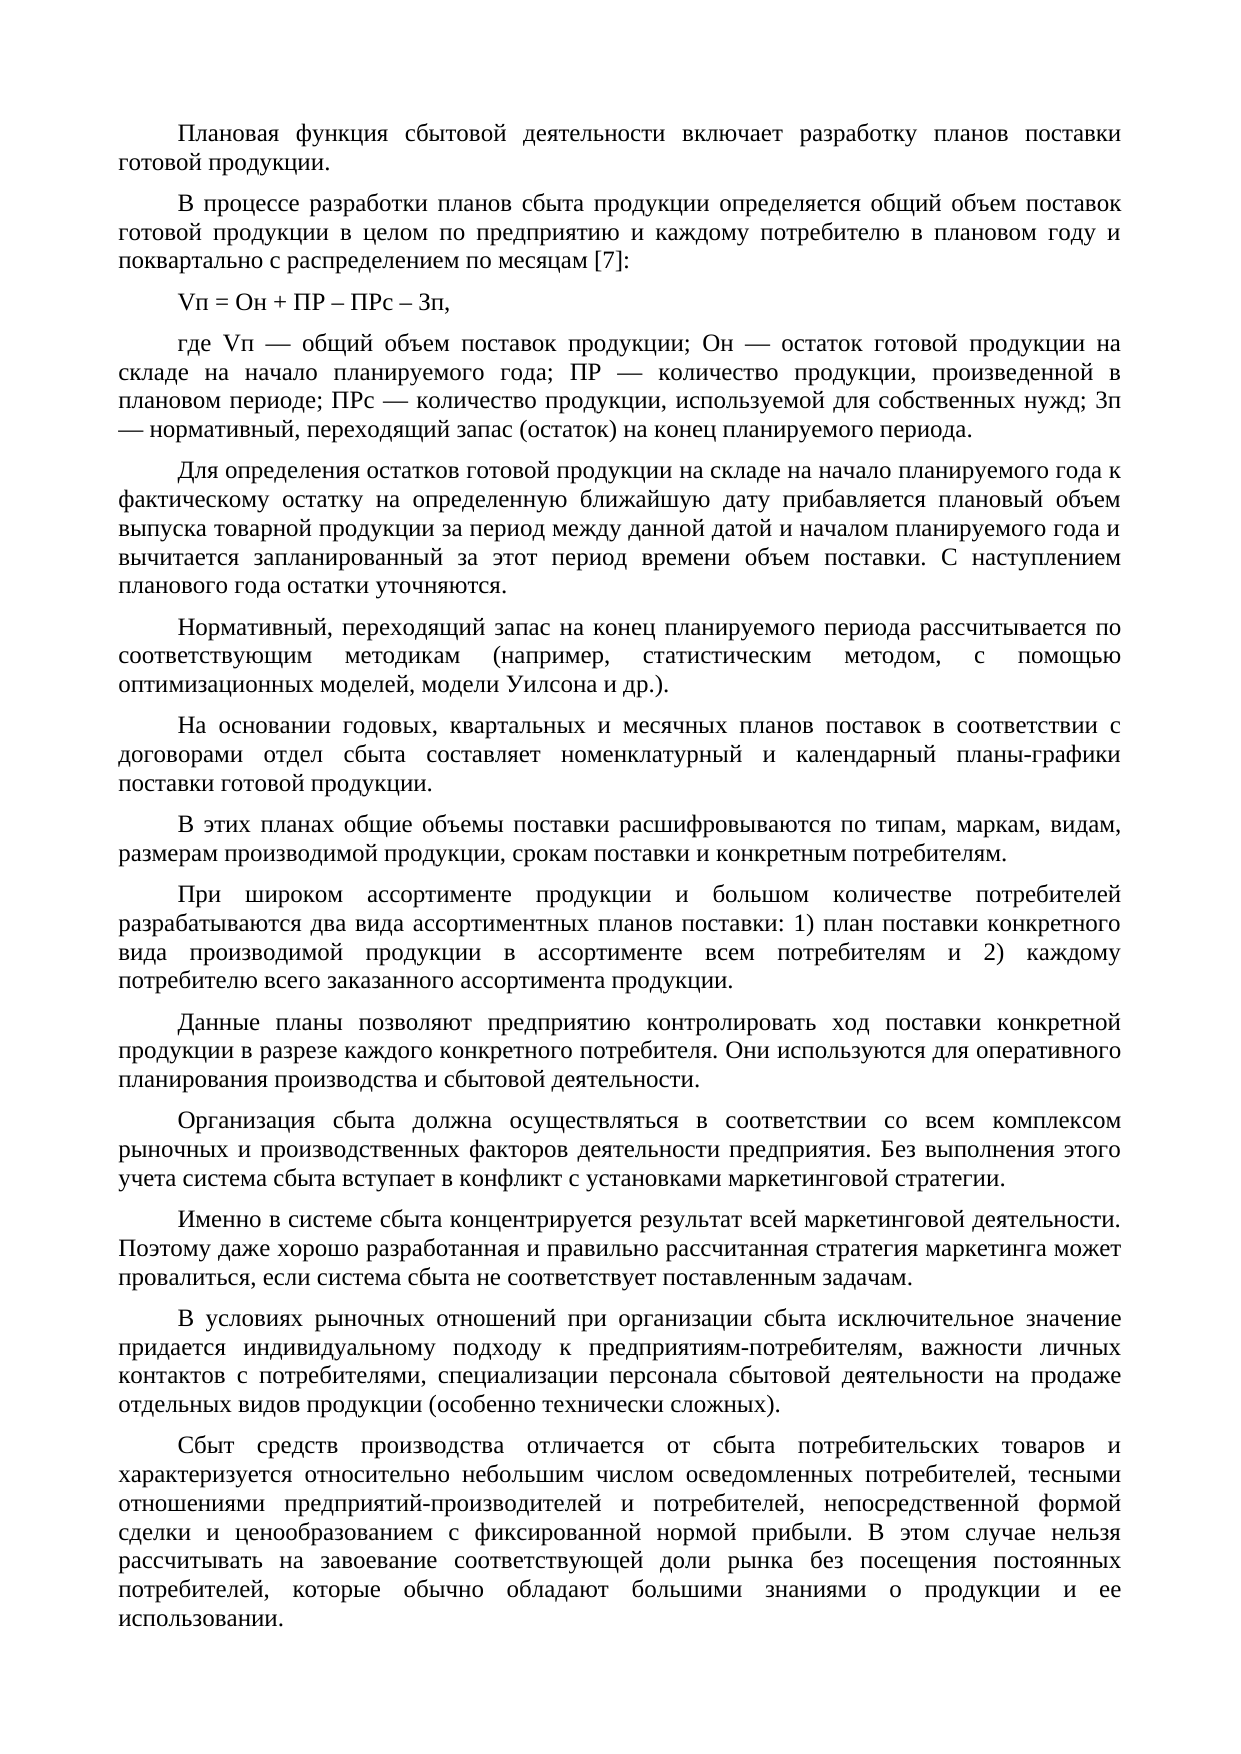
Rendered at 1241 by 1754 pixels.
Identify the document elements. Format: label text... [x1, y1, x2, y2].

text При широком ассортименте продукции и большом количестве потребителей разрабатываются два вида ассортиментных планов поставки: 1) план поставки конкретного вида производимой продукции в ассортименте всем потребителям и 2) каждому потребителю всего заказанного ассортимента продукции. [118, 879, 1122, 994]
text где Vп — общий объем поставок продукции; Он — остаток готовой продукции на складе на начало планируемого года; ПР — количество продукции, произведенной в плановом периоде; ПРс — количество продукции, используемой для собственных нужд; 3п — нормативный, переходящий запас (остаток) на конец планируемого периода. [118, 328, 1122, 443]
text Сбыт средств производства отличается от сбыта потребительских товаров и характеризуется относительно небольшим числом осведомленных потребителей, тесными отношениями предприятий-производителей и потребителей, непосредственной формой сделки и ценообразованием с фиксированной нормой прибыли. В этом случае нельзя рассчитывать на завоевание соответствующей доли рынка без посещения постоянных потребителей, которые обычно обладают большими знаниями о продукции и ее использовании. [118, 1431, 1122, 1632]
text Нормативный, переходящий запас на конец планируемого периода рассчитывается по соответствующим методикам (например, статистическим методом, с помощью оптимизационных моделей, модели Уилсона и др.). [118, 612, 1122, 698]
text В этих планах общие объемы поставки расшифровываются по типам, маркам, видам, размерам производимой продукции, срокам поставки и конкретным потребителям. [118, 809, 1122, 867]
text Данные планы позволяют предприятию контролировать ход поставки конкретной продукции в разрезе каждого конкретного потребителя. Они используются для оперативного планирования производства и сбытовой деятельности. [118, 1007, 1122, 1093]
text Плановая функция сбытовой деятельности включает разработку планов поставки готовой продукции. [118, 118, 1122, 176]
text Для определения остатков готовой продукции на складе на начало планируемого года к фактическому остатку на определенную ближайшую дату прибавляется плановый объем выпуска товарной продукции за период между данной датой и началом планируемого года и вычитается запланированный за этот период времени объем поставки. С наступлением планового года остатки уточняются. [118, 456, 1122, 599]
text Организация сбыта должна осуществляться в соответствии со всем комплексом рыночных и производственных факторов деятельности предприятия. Без выполнения этого учета система сбыта вступает в конфликт с установками маркетинговой стратегии. [118, 1106, 1122, 1192]
text В процессе разработки планов сбыта продукции определяется общий объем поставок готовой продукции в целом по предприятию и каждому потребителю в плановом году и поквартально с распределением по месяцам [7]: [118, 188, 1122, 274]
text Vп = Он + ПР – ПРс – Зп, [118, 287, 1122, 316]
text На основании годовых, квартальных и месячных планов поставок в соответствии с договорами отдел сбыта составляет номенклатурный и календарный планы-графики поставки готовой продукции. [118, 711, 1122, 797]
text В условиях рыночных отношений при организации сбыта исключительное значение придается индивидуальному подходу к предприятиям-потребителям, важности личных контактов с потребителями, специализации персонала сбытовой деятельности на продаже отдельных видов продукции (особенно технически сложных). [118, 1303, 1122, 1418]
text Именно в системе сбыта концентрируется результат всей маркетинговой деятельности. Поэтому даже хорошо разработанная и правильно рассчитанная стратегия маркетинга может провалиться, если система сбыта не соответствует поставленным задачам. [118, 1204, 1122, 1291]
